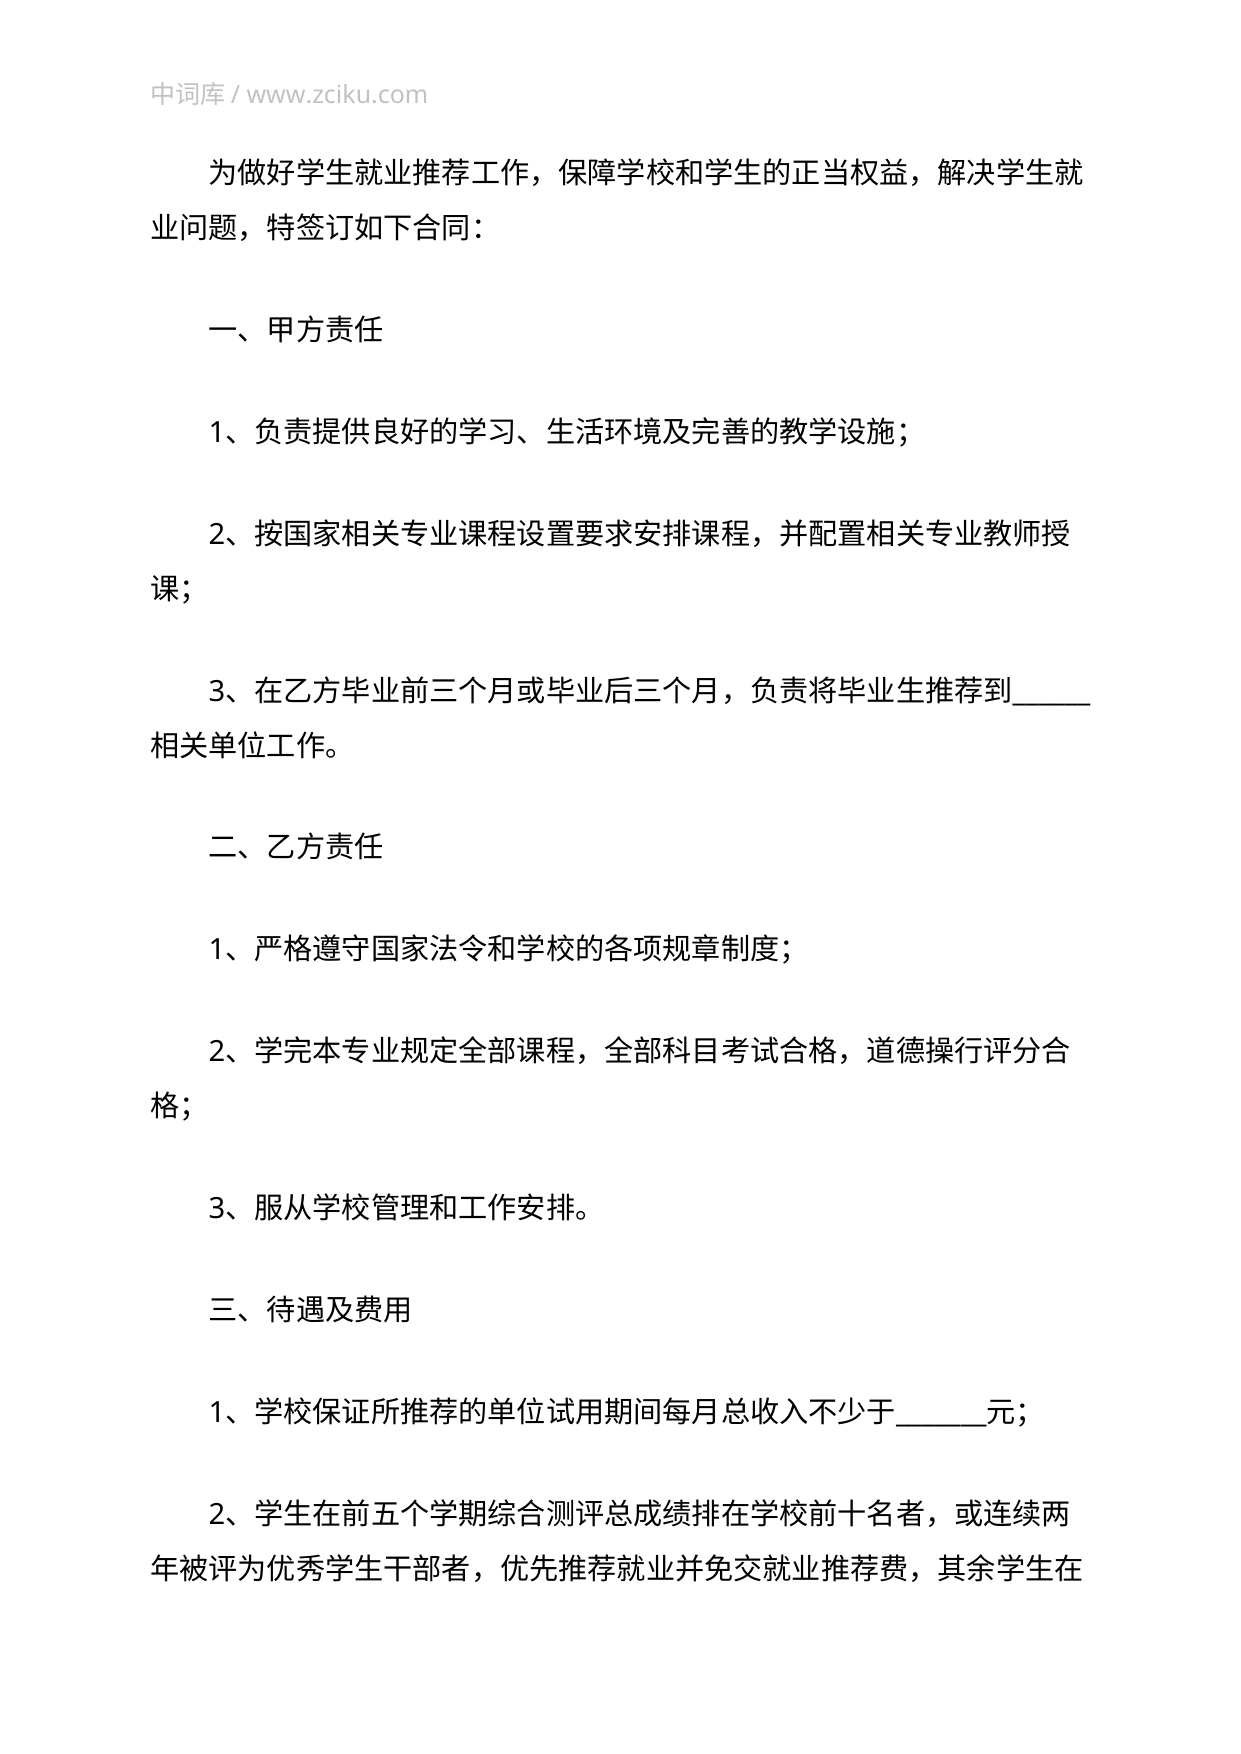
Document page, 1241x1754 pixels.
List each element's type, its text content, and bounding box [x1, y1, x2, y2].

text 2、按国家相关专业课程设置要求安排课程，并配置相关专业教师授课； [150, 510, 1090, 608]
text 1、严格遵守国家法令和学校的各项规章制度； [150, 926, 1090, 968]
text 为做好学生就业推荐工作，保障学校和学生的正当权益，解决学生就业问题，特签订如下合同： [150, 150, 1090, 247]
text 1、学校保证所推荐的单位试用期间每月总收入不少于_______元； [150, 1388, 1090, 1431]
text 三、待遇及费用 [150, 1286, 1090, 1329]
text 二、乙方责任 [150, 824, 1090, 866]
text 一、甲方责任 [150, 307, 1090, 349]
text 2、学完本专业规定全部课程，全部科目考试合格，道德操行评分合格； [150, 1028, 1090, 1125]
text 1、负责提供良好的学习、生活环境及完善的教学设施； [150, 408, 1090, 451]
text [150, 1490, 1090, 1587]
text 3、在乙方毕业前三个月或毕业后三个月，负责将毕业生推荐到______相关单位工作。 [150, 667, 1090, 764]
text 3、服从学校管理和工作安排。 [150, 1184, 1090, 1227]
